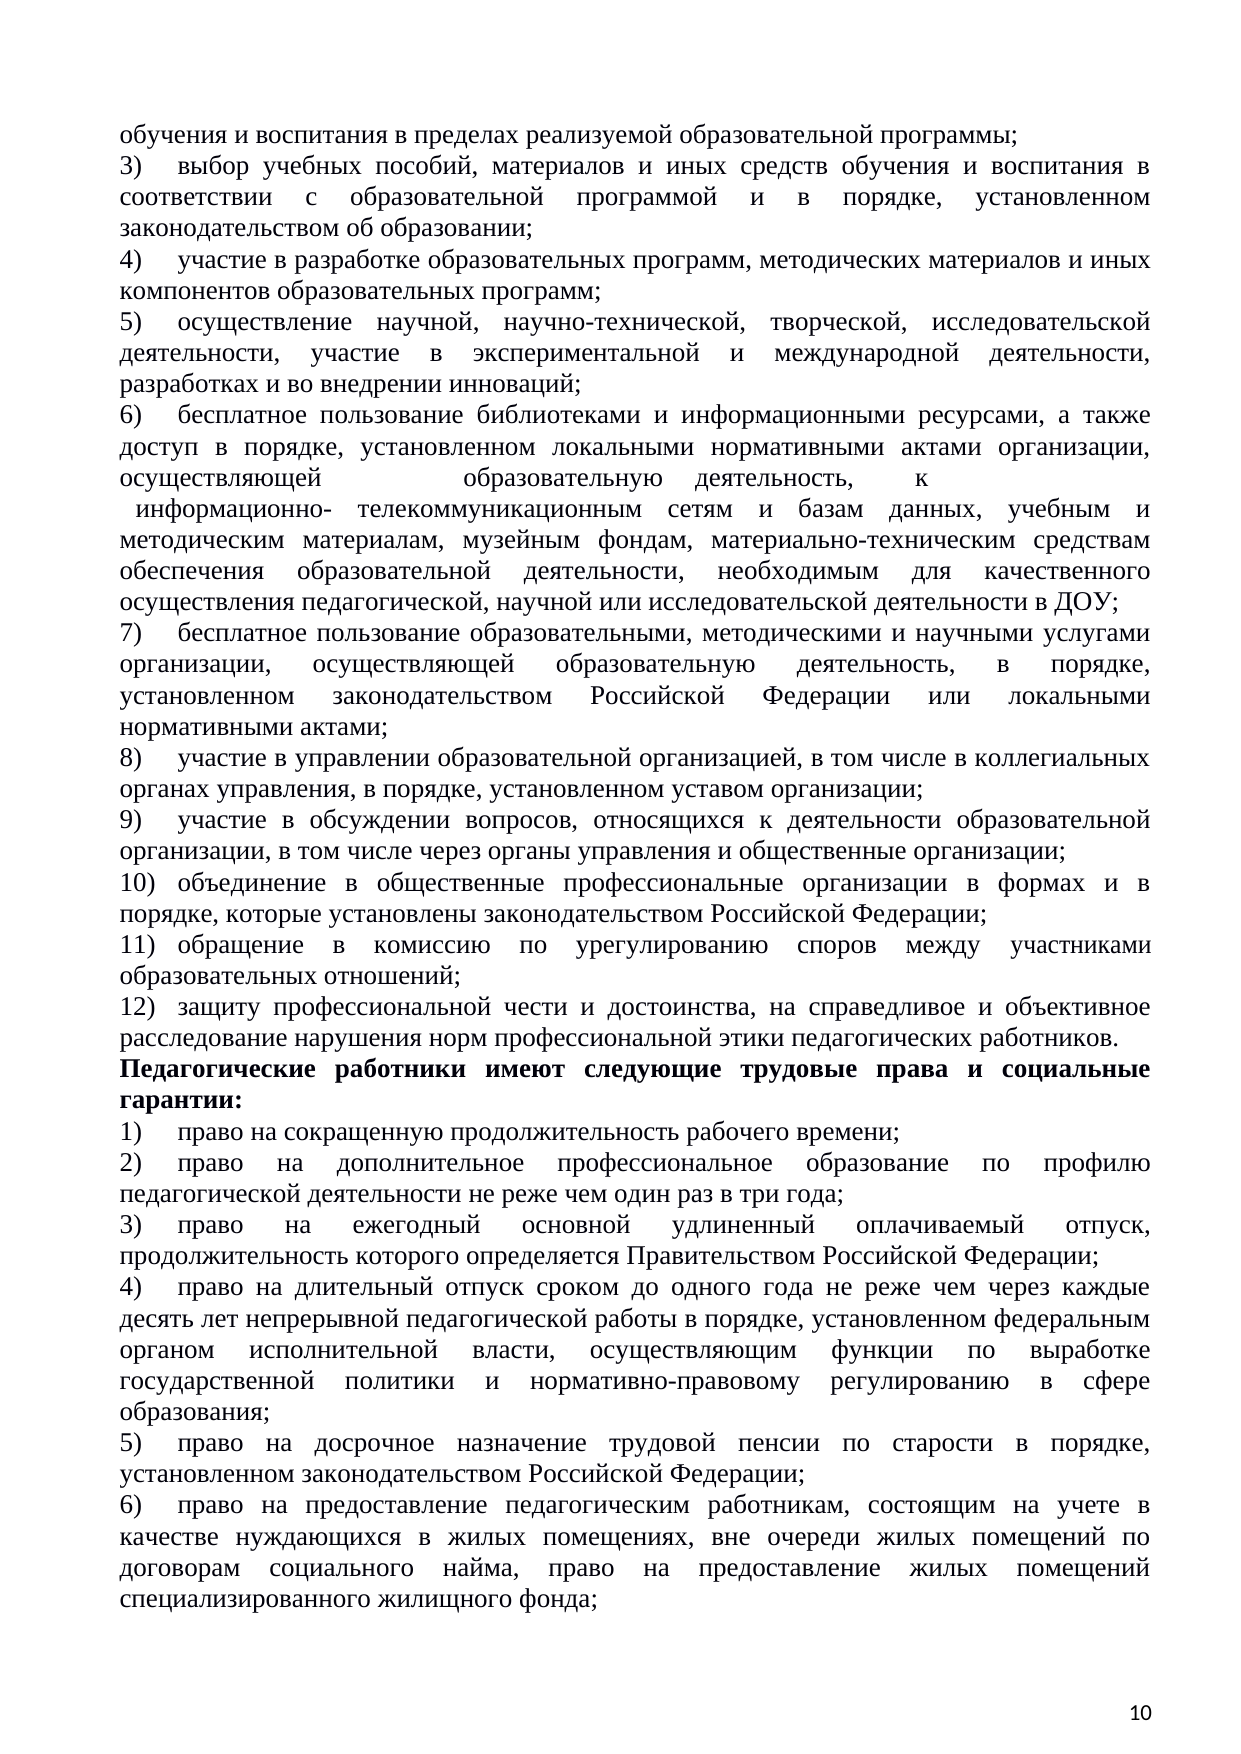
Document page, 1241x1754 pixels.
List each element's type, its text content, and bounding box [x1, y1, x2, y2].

list право на досрочное назначение трудовой пенсии по старости в порядке, установленном законодательством Российской Федерации; [119, 1426, 1152, 1488]
list право на сокращенную продолжительность рабочего времени; [119, 1115, 1152, 1146]
list защиту профессиональной чести и достоинства, на справедливое и объективное расследование нарушения норм профессиональной этики педагогических работников. [119, 990, 1152, 1052]
list участие в разработке образовательных программ, методических материалов и иных компонентов образовательных программ; [119, 243, 1152, 305]
list право на длительный отпуск сроком до одного года не реже чем через каждые десять лет непрерывной педагогической работы в порядке, установленном федеральным органом исполнительной власти, осуществляющим функции по выработке государственной политики и нормативно-правовому регулированию в сфере образования; [119, 1271, 1152, 1426]
list выбор учебных пособий, материалов и иных средств обучения и воспитания в соответствии с образовательной программой и в порядке, установленном законодательством об образовании; [119, 149, 1152, 243]
list право на ежегодный основной удлиненный оплачиваемый отпуск, продолжительность которого определяется Правительством Российской Федерации; [119, 1208, 1152, 1271]
subtitle Педагогические работники имеют следующие трудовые права и социальные гарантии: [119, 1052, 1152, 1115]
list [119, 118, 1152, 149]
list бесплатное пользование образовательными, методическими и научными услугами организации, осуществляющей образовательную деятельность, в порядке, установленном законодательством Российской Федерации или локальными нормативными актами; [119, 616, 1152, 741]
list объединение в общественные профессиональные организации в формах и в порядке, которые установлены законодательством Российской Федерации; [119, 866, 1152, 928]
list участие в обсуждении вопросов, относящихся к деятельности образовательной организации, в том числе через органы управления и общественные организации; [119, 803, 1152, 866]
list участие в управлении образовательной организацией, в том числе в коллегиальных органах управления, в порядке, установленном уставом организации; [119, 741, 1152, 803]
list осуществление научной, научно-технической, творческой, исследовательской деятельности, участие в экспериментальной и международной деятельности, разработках и во внедрении инноваций; [119, 305, 1152, 398]
list обращение в комиссию по урегулированию споров между участниками образовательных отношений; [119, 928, 1152, 990]
list право на дополнительное профессиональное образование по профилю педагогической деятельности не реже чем один раз в три года; [119, 1146, 1152, 1208]
list бесплатное пользование библиотеками и информационными ресурсами, а также доступ в порядке, установленном локальными нормативными актами организации, осуществляющей образовательную деятельность, к информационно- телекоммуникационным сетям и базам данных, учебным и методическим материалам, музейным фондам, материально-техническим средствам обеспечения образовательной деятельности, необходимым для качественного осуществления педагогической, научной или исследовательской деятельности в ДОУ; [119, 398, 1152, 616]
list право на предоставление педагогическим работникам, состоящим на учете в качестве нуждающихся в жилых помещениях, вне очереди жилых помещений по договорам социального найма, право на предоставление жилых помещений специализированного жилищного фонда; [119, 1488, 1152, 1613]
